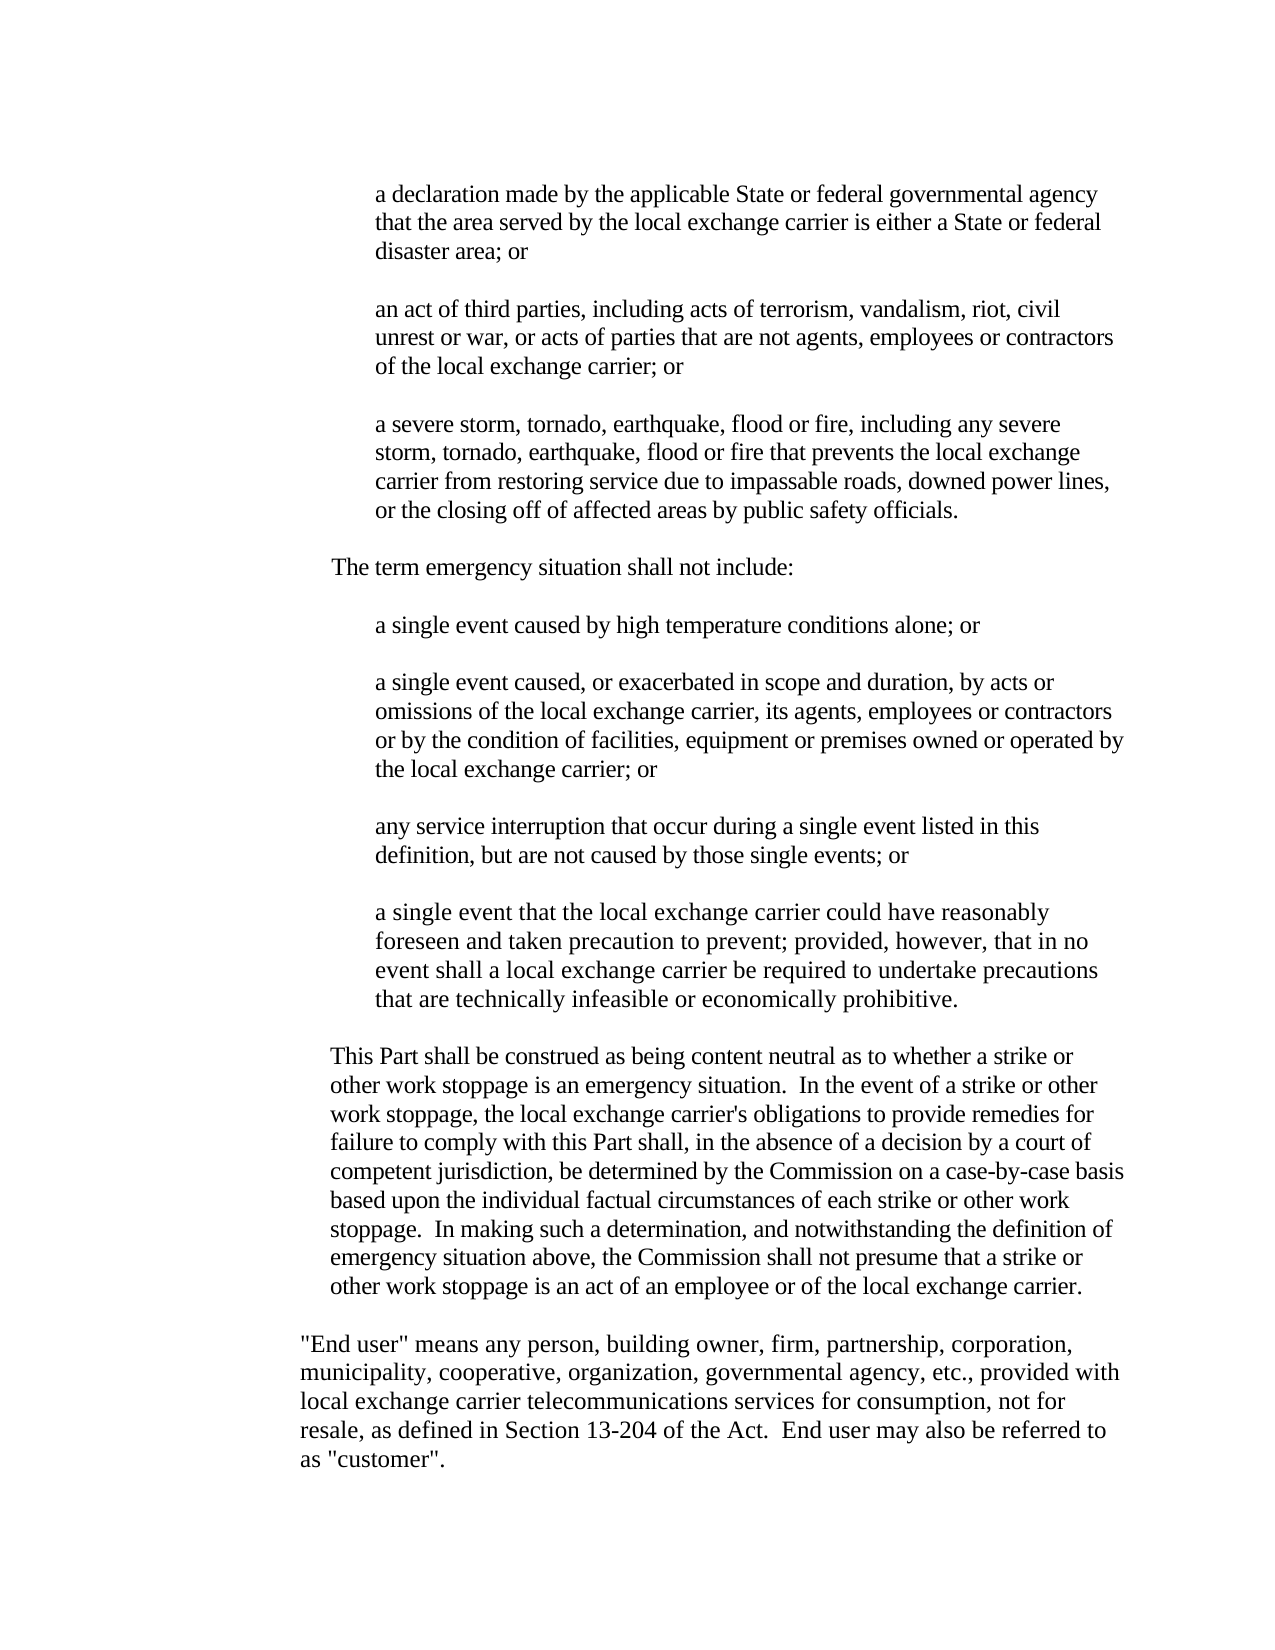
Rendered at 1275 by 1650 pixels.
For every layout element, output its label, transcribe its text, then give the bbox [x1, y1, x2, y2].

text any service interruption that occur during a single event listed in this definition, but are not caused by those single events; or [375, 811, 1125, 869]
text a single event caused, or exacerbated in scope and duration, by acts or omissions of the local exchange carrier, its agents, employees or contractors or by the condition of facilities, equipment or premises owned or operated by the local exchange carrier; or [375, 667, 1125, 782]
text This Part shall be construed as being content neutral as to whether a strike or other work stoppage is an emergency situation. In the event of a strike or other work stoppage, the local exchange carrier's obligations to provide remedies for failure to comply with this Part shall, in the absence of a decision by a court of competent jurisdiction, be determined by the Commission on a case-by-case basis based upon the individual factual circumstances of each strike or other work stoppage. In making such a determination, and notwithstanding the definition of emergency situation above, the Commission shall not presume that a strike or other work stoppage is an act of an employee or of the local exchange carrier. [330, 1041, 1125, 1300]
text The term emergency situation shall not include: [331, 552, 1125, 581]
text an act of third parties, including acts of terrorism, vandalism, riot, civil unrest or war, or acts of parties that are not agents, employees or contractors of the local exchange carrier; or [375, 294, 1125, 380]
text a single event that the local exchange carrier could have reasonably foreseen and taken precaution to prevent; provided, however, that in no event shall a local exchange carrier be required to undertake precautions that are technically infeasible or economically prohibitive. [375, 897, 1125, 1012]
text a single event caused by high temperature conditions alone; or [375, 610, 1125, 639]
text "End user" means any person, building owner, firm, partnership, corporation, municipality, cooperative, organization, governmental agency, etc., provided with local exchange carrier telecommunications services for consumption, not for resale, as defined in Section 13-204 of the Act. End user may also be referred to as "customer". [300, 1329, 1125, 1472]
text a declaration made by the applicable State or federal governmental agency that the area served by the local exchange carrier is either a State or federal disaster area; or [375, 179, 1125, 265]
text a severe storm, tornado, earthquake, flood or fire, including any severe storm, tornado, earthquake, flood or fire that prevents the local exchange carrier from restoring service due to impassable roads, downed power lines, or the closing off of affected areas by public safety officials. [375, 409, 1125, 524]
